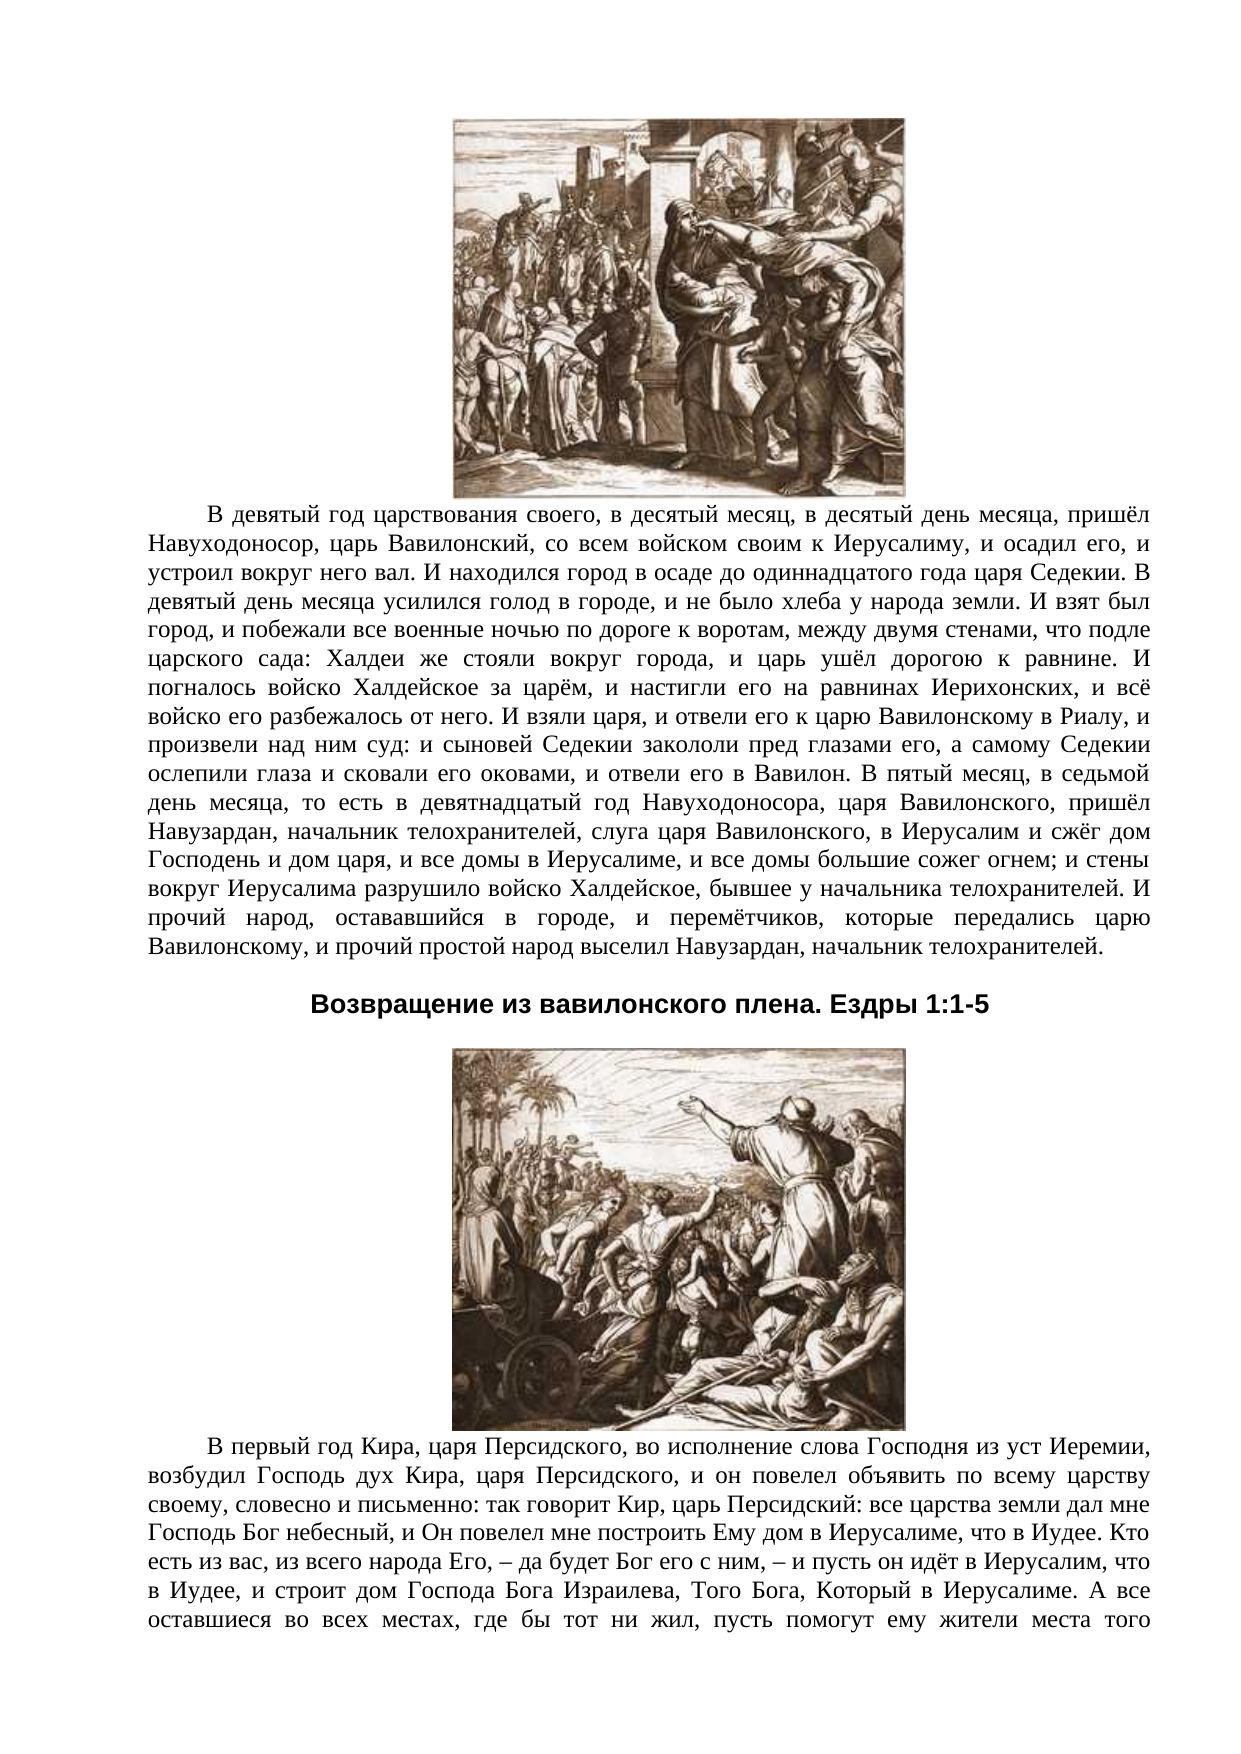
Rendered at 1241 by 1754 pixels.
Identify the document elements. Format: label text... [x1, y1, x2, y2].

subtitle Возвращение из вавилонского плена. Ездры 1:1-5 [148, 988, 1152, 1019]
text В девятый год царствования своего, в десятый месяц, в десятый день месяца, пришёл Навуходоносор, царь Вавилонский, со всем войском своим к Иерусалиму, и осадил его, и устроил вокруг него вал. И находился город в осаде до одиннадцатого года царя Седекии. В девятый день месяца усилился голод в городе, и не было хлеба у народа земли. И взят был город, и побежали все военные ночью по дороге к воротам, между двумя стенами, что подле царского сада: Халдеи же стояли вокруг города, и царь ушёл дорогою к равнине. И погналось войско Халдейское за царём, и настигли его на равнинах Иерихонских, и всё войско его разбежалось от него. И взяли царя, и отвели его к царю Вавилонскому в Риалу, и произвели над ним суд: и сыновей Седекии закололи пред глазами его, а самому Седекии ослепили глаза и сковали его оковами, и отвели его в Вавилон. В пятый месяц, в седьмой день месяца, то есть в девятнадцатый год Навуходоносора, царя Вавилонского, пришёл Навузардан, начальник телохранителей, слуга царя Вавилонского, в Иерусалим и сжёг дом Господень и дом царя, и все домы в Иерусалиме, и все домы большие сожег огнем; и стены вокруг Иерусалима разрушило войско Халдейское, бывшее у начальника телохранителей. И прочий народ, остававшийся в городе, и перемётчиков, которые передались царю Вавилонскому, и прочий простой народ выселил Навузардан, начальник телохранителей. [148, 499, 1152, 959]
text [148, 1431, 1152, 1632]
picture [452, 118, 906, 500]
picture [452, 1048, 906, 1431]
